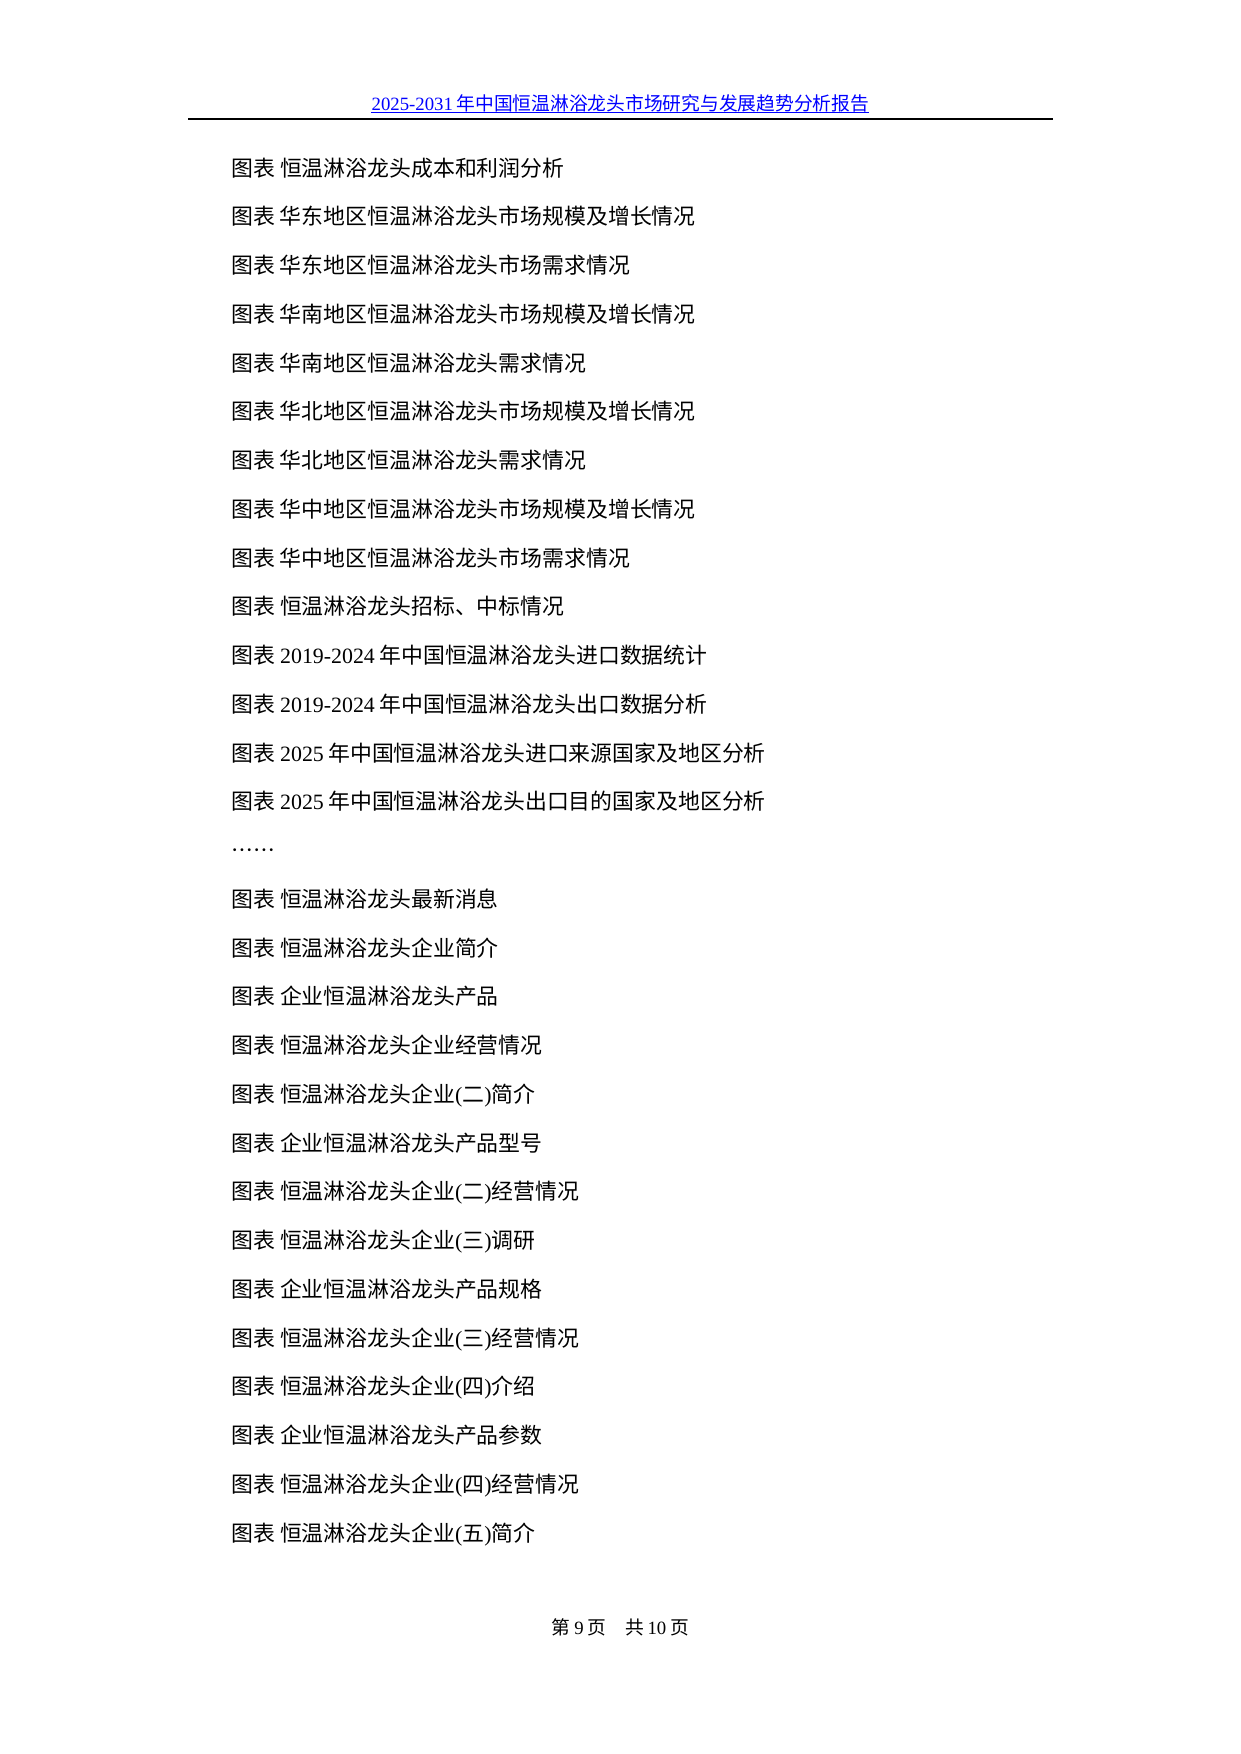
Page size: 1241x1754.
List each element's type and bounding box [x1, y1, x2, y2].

text [187, 150, 1053, 1548]
